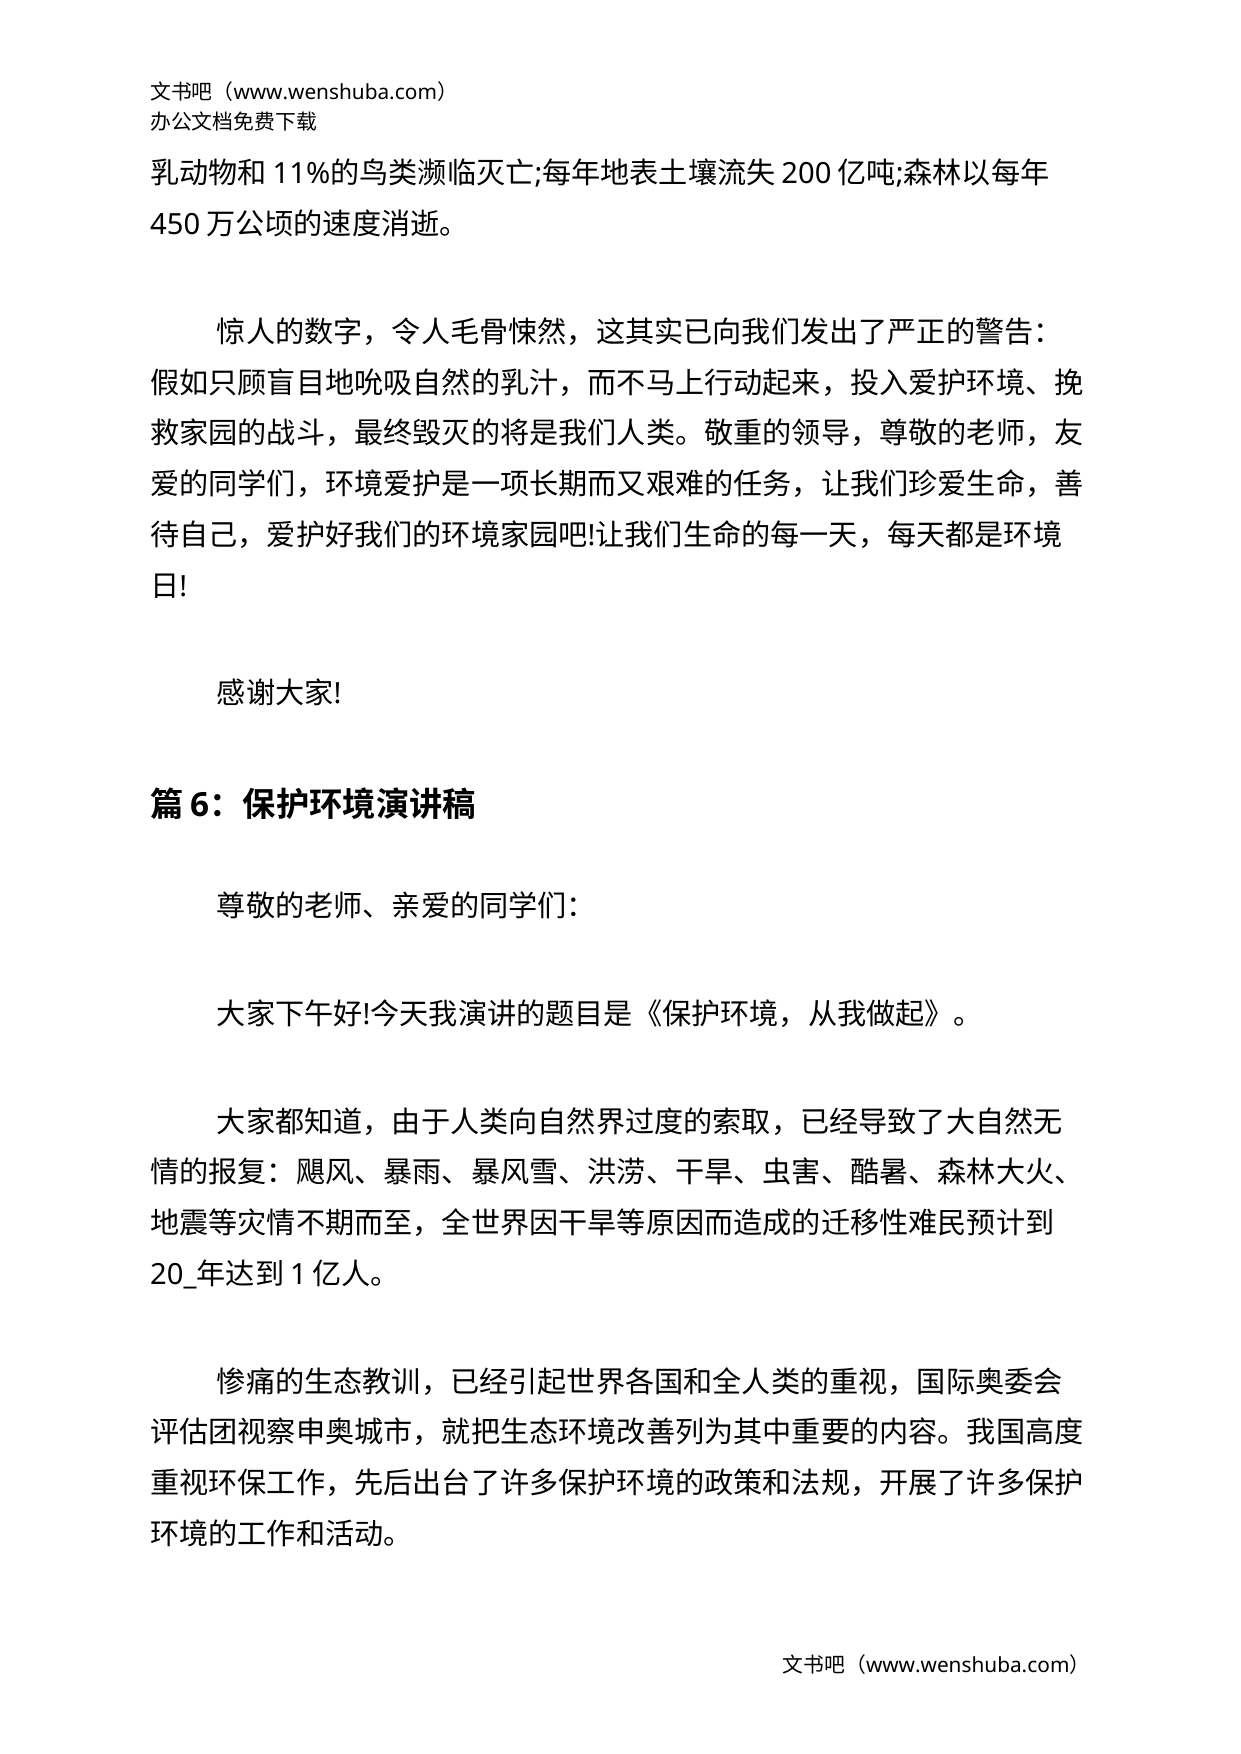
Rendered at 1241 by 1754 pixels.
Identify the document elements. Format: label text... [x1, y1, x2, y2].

text 感谢大家! [150, 670, 1090, 712]
text 尊敬的老师、亲爱的同学们： [150, 883, 1090, 925]
text 惨痛的生态教训，已经引起世界各国和全人类的重视，国际奥委会评估团视察申奥城市，就把生态环境改善列为其中重要的内容。我国高度重视环保工作，先后出台了许多保护环境的政策和法规，开展了许多保护环境的工作和活动。 [150, 1358, 1090, 1553]
text 篇6：保护环境演讲稿 [150, 778, 1090, 826]
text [150, 150, 1090, 243]
text 大家下午好!今天我演讲的题目是《保护环境，从我做起》。 [150, 991, 1090, 1033]
text 惊人的数字，令人毛骨悚然，这其实已向我们发出了严正的警告：假如只顾盲目地吮吸自然的乳汁，而不马上行动起来，投入爱护环境、挽救家园的战斗，最终毁灭的将是我们人类。敬重的领导，尊敬的老师，友爱的同学们，环境爱护是一项长期而又艰难的任务，让我们珍爱生命，善待自己，爱护好我们的环境家园吧!让我们生命的每一天，每天都是环境日! [150, 308, 1090, 605]
text 大家都知道，由于人类向自然界过度的索取，已经导致了大自然无情的报复：飓风、暴雨、暴风雪、洪涝、干旱、虫害、酷暑、森林大火、地震等灾情不期而至，全世界因干旱等原因而造成的迁移性难民预计到20_年达到1亿人。 [150, 1098, 1090, 1293]
